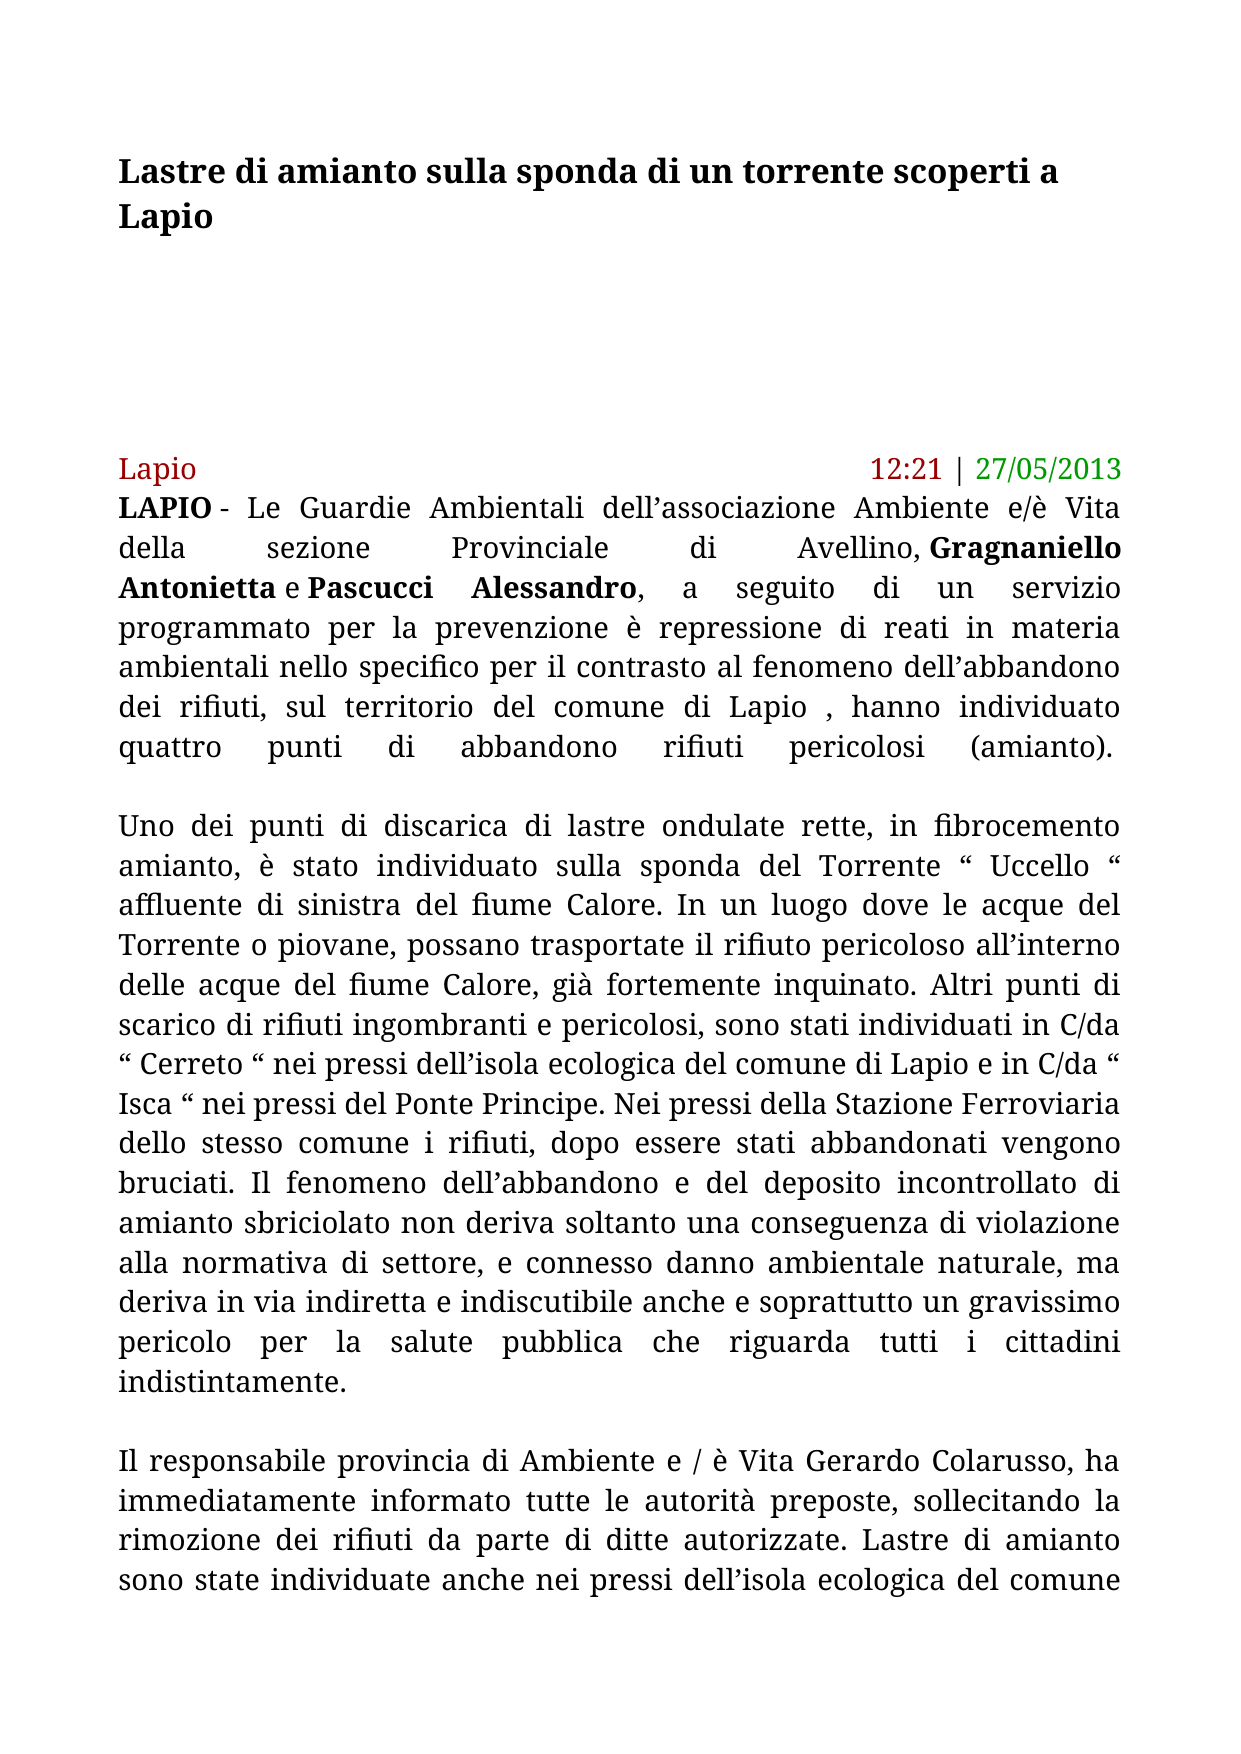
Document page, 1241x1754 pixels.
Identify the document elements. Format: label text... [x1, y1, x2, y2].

text Lastre di amianto sulla sponda di un torrente scoperti a Lapio [118, 148, 1122, 448]
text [118, 448, 1122, 1599]
